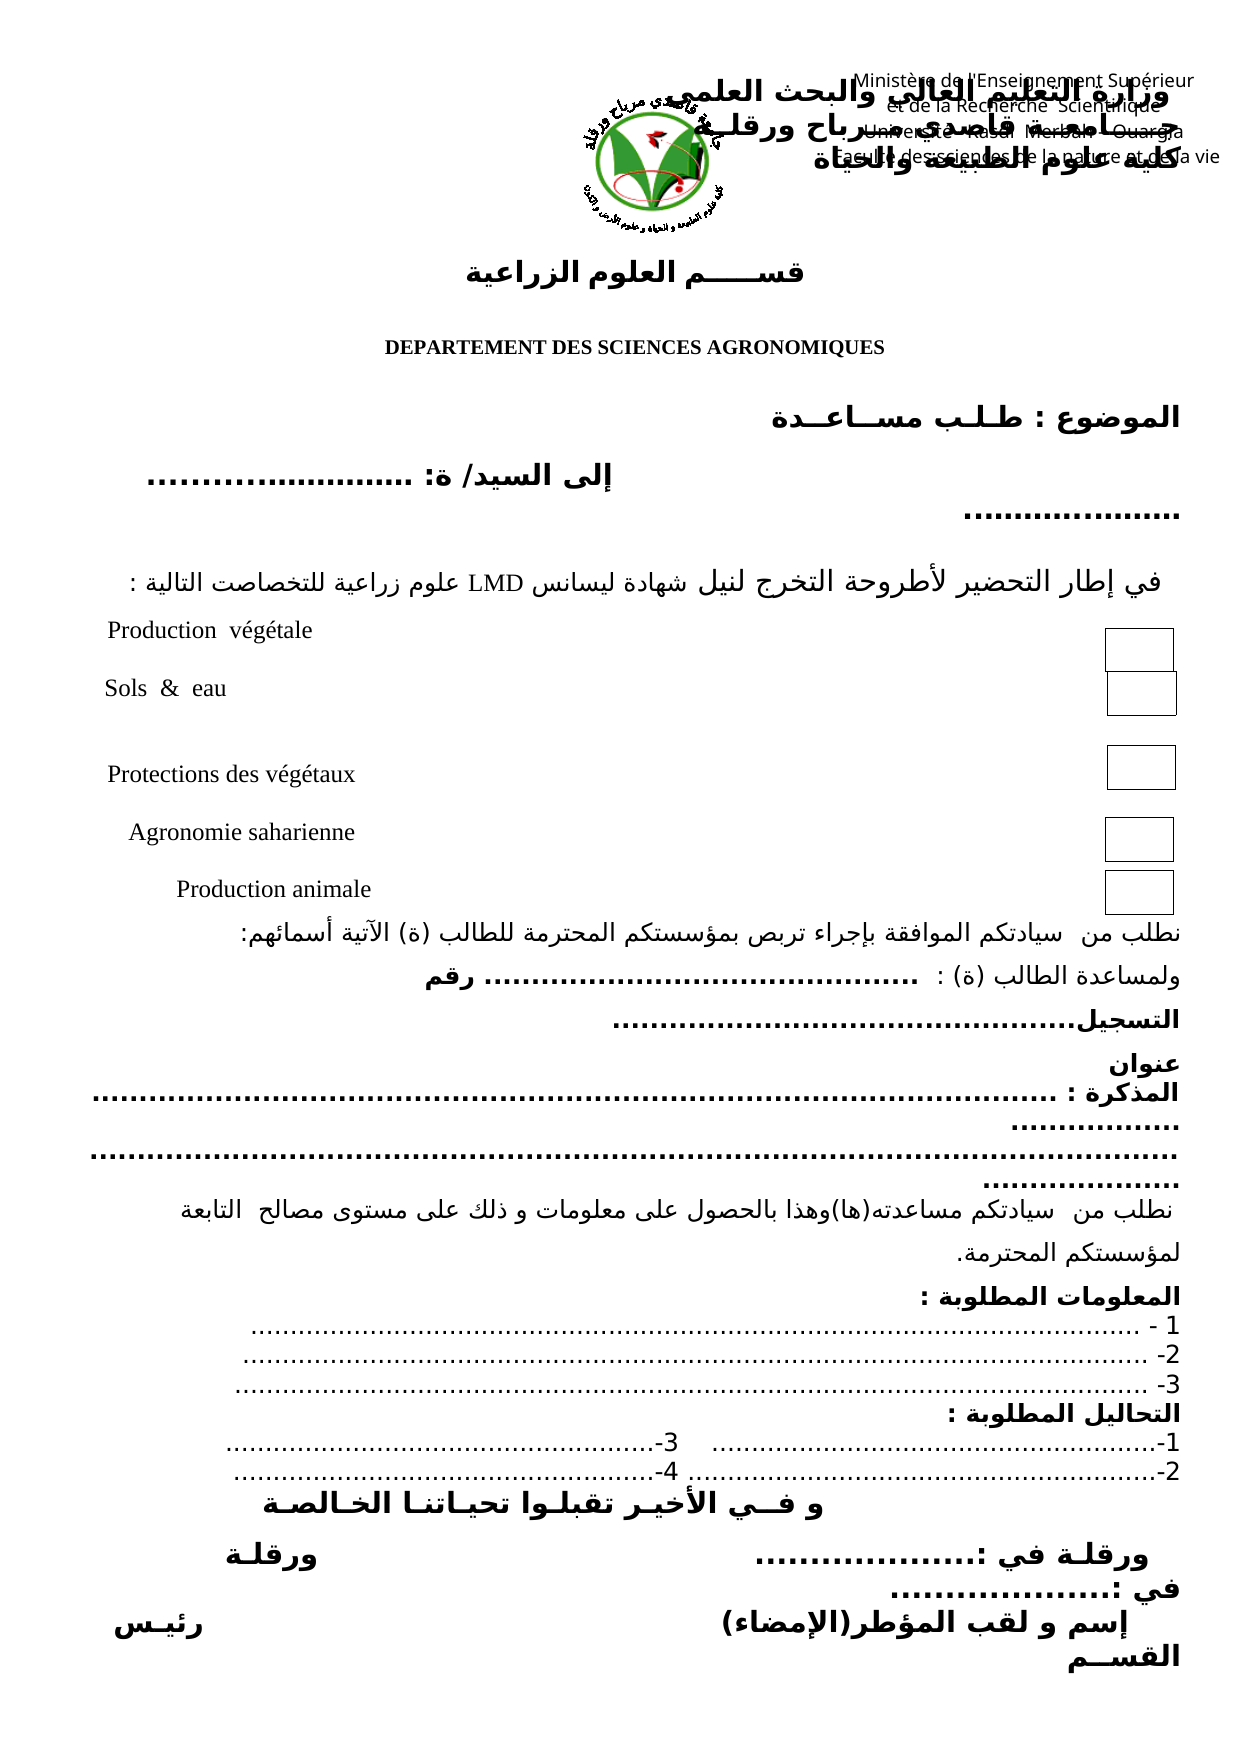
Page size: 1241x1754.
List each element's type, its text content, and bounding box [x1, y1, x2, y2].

text عنوان المذكرة : ........................................................................................................................ [89, 1049, 1181, 1136]
text التحاليل المطلوبة : [89, 1399, 1181, 1428]
text إسم و لقب المؤطر(الإمضاء) رئيـس القســم [89, 1605, 1181, 1673]
text ورقلـة في :.................... ورقلـة في :.................... [89, 1537, 1181, 1605]
text Production animale [89, 874, 1105, 903]
text الموضوع : طـلـب مســاعــدة [89, 400, 1181, 434]
text في إطار التحضير لأطروحة التخرج لنيل شهادة ليسانس LMD علوم زراعية للتخصاصت التالية : [89, 564, 1181, 598]
text المعلومات المطلوبة : [89, 1282, 1181, 1311]
text نطلب من سيادتكم الموافقة بإجراء تربص بمؤسستكم المحترمة للطالب (ة) الآتية أسمائهم: [89, 918, 1181, 947]
text ........................................................................................................................................ [89, 1136, 1181, 1195]
text Sols & eau [89, 673, 1107, 702]
picture [595, 109, 710, 216]
text 3- ................................................................................................................... [89, 1370, 1181, 1399]
text Agronomie saharienne [89, 817, 1105, 845]
text نطلب من سيادتكم مساعدته(ها)وهذا بالحصول على معلومات و ذلك على مستوى مصالح التابعة لمؤسستكم المحترمة. [89, 1195, 1181, 1268]
text إلى السيد/ ة: ……………...........………..……….. [89, 458, 1181, 526]
text 2- .................................................................................................................. [89, 1341, 1181, 1370]
text 1-........................................................ 3-...................................................... [89, 1428, 1181, 1457]
text و فــي الأخيـر تقبلـوا تحيـاتنـا الخـالصـة [89, 1486, 1181, 1520]
text Protections des végétaux [89, 759, 1107, 788]
text ولمساعدة الطالب (ة) : .............................................. رقم التسجيل................................................. [89, 961, 1181, 1034]
text 1 - ................................................................................................................ [89, 1311, 1181, 1341]
text 2-........................................................... 4-..................................................... [89, 1457, 1181, 1486]
text Production végétale [89, 615, 1181, 644]
